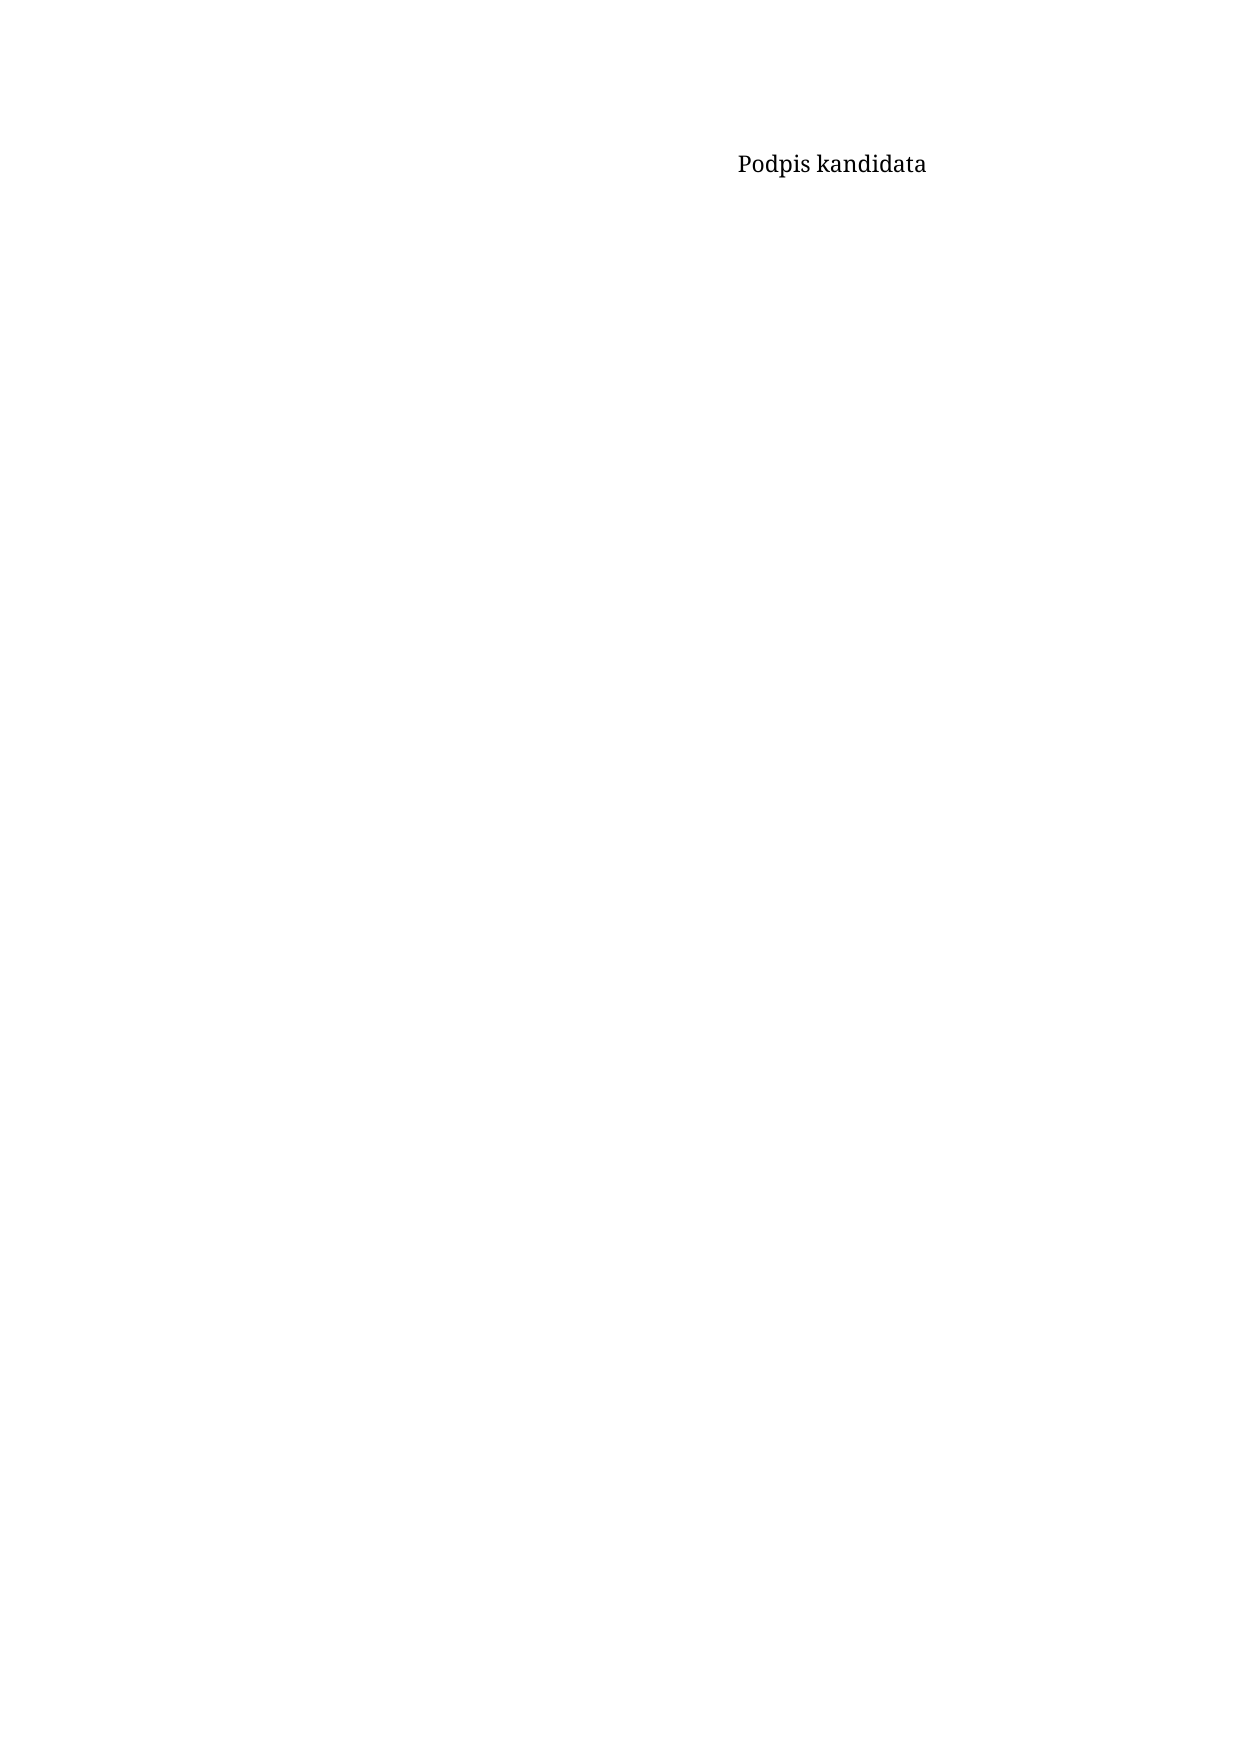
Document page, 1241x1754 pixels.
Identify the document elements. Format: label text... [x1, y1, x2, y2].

text Podpis kandidata [148, 148, 1093, 179]
